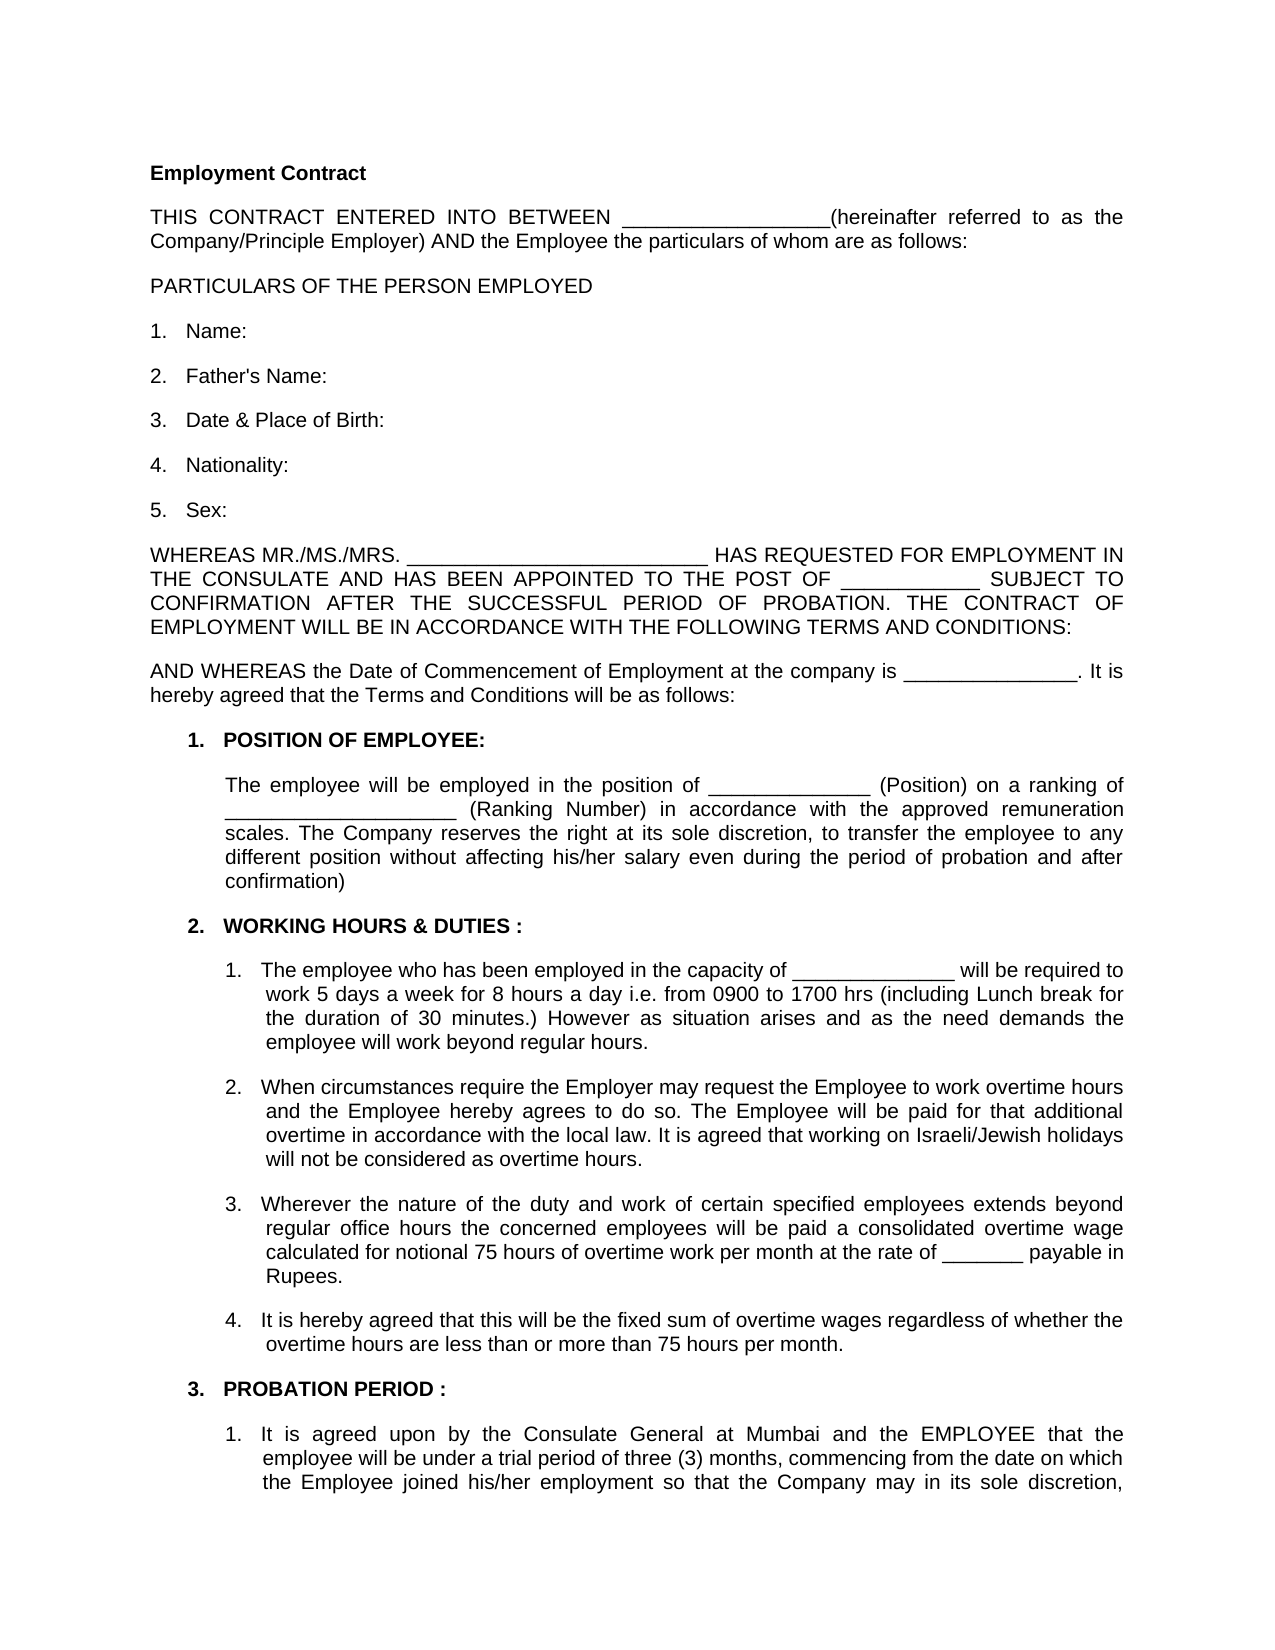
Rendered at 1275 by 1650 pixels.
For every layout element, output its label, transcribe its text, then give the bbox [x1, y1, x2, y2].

text 4. Nationality: [150, 453, 1125, 477]
text 1. Name: [150, 319, 1125, 343]
text PARTICULARS OF THE PERSON EMPLOYED [150, 274, 1125, 298]
text 2. Father's Name: [150, 363, 1125, 387]
text 1. POSITION OF EMPLOYEE: [187, 728, 1125, 752]
text THIS CONTRACT ENTERED INTO BETWEEN __________________(hereinafter referred to as the Company/Principle Employer) AND the Employee the particulars of whom are as follows: [150, 205, 1125, 253]
text AND WHEREAS the Date of Commencement of Employment at the company is _______________. It is hereby agreed that the Terms and Conditions will be as follows: [150, 659, 1125, 707]
text 3. Wherever the nature of the duty and work of certain specified employees extends beyond regular office hours the concerned employees will be paid a consolidated overtime wage calculated for notional 75 hours of overtime work per month at the rate of _______ payable in Rupees. [225, 1192, 1125, 1287]
text The employee will be employed in the position of ______________ (Position) on a ranking of ____________________ (Ranking Number) in accordance with the approved remuneration scales. The Company reserves the right at its sole discretion, to transfer the employee to any different position without affecting his/her salary even during the period of probation and after confirmation) [225, 773, 1125, 893]
text 4. It is hereby agreed that this will be the fixed sum of overtime wages regardless of whether the overtime hours are less than or more than 75 hours per month. [225, 1308, 1125, 1356]
text 5. Sex: [150, 498, 1125, 522]
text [225, 1422, 1125, 1494]
text WHEREAS MR./MS./MRS. __________________________ HAS REQUESTED FOR EMPLOYMENT IN THE CONSULATE AND HAS BEEN APPOINTED TO THE POST OF ____________ SUBJECT TO CONFIRMATION AFTER THE SUCCESSFUL PERIOD OF PROBATION. THE CONTRACT OF EMPLOYMENT WILL BE IN ACCORDANCE WITH THE FOLLOWING TERMS AND CONDITIONS: [150, 543, 1125, 638]
text Employment Contract [150, 160, 1125, 184]
text 1. The employee who has been employed in the capacity of ______________ will be required to work 5 days a week for 8 hours a day i.e. from 0900 to 1700 hrs (including Lunch break for the duration of 30 minutes.) However as situation arises and as the need demands the employee will work beyond regular hours. [225, 958, 1125, 1054]
text 3. Date & Place of Birth: [150, 408, 1125, 432]
text 3. PROBATION PERIOD : [187, 1377, 1125, 1401]
text 2. When circumstances require the Employer may request the Employee to work overtime hours and the Employee hereby agrees to do so. The Employee will be paid for that additional overtime in accordance with the local law. It is agreed that working on Israeli/Jewish holidays will not be considered as overtime hours. [225, 1075, 1125, 1171]
text 2. WORKING HOURS & DUTIES : [187, 913, 1125, 937]
